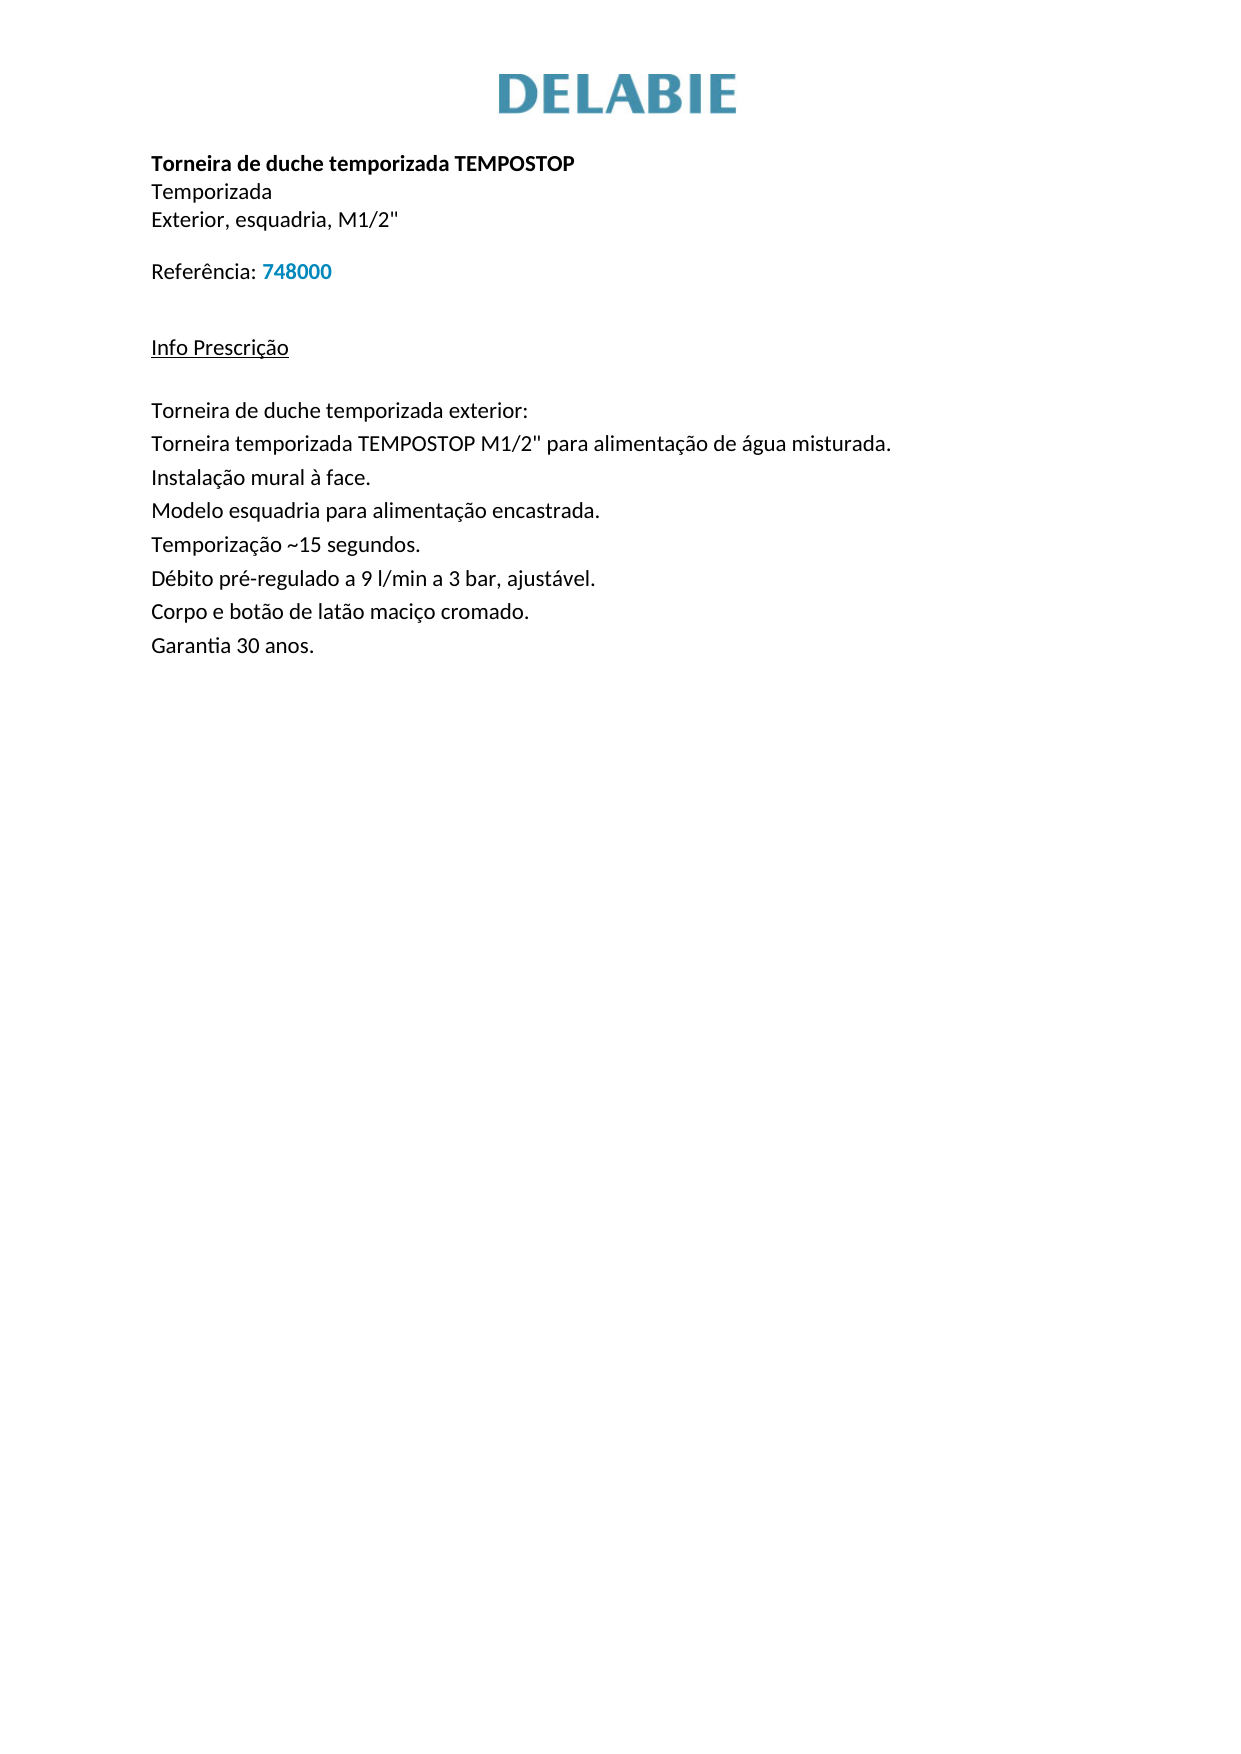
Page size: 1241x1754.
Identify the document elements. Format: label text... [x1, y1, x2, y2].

text Torneira temporizada TEMPOSTOP M1/2" para alimentação de água misturada. [151, 429, 1084, 458]
text Torneira de duche temporizada TEMPOSTOP [151, 149, 1084, 177]
picture [497, 74, 738, 114]
text Info Prescrição [151, 333, 1084, 361]
text Garantia 30 anos. [151, 631, 1084, 659]
text Corpo e botão de latão maciço cromado. [151, 597, 1084, 625]
text Temporizada [151, 177, 1084, 205]
text Débito pré-regulado a 9 l/min a 3 bar, ajustável. [151, 564, 1084, 592]
text Temporização ~15 segundos. [151, 530, 1084, 558]
text Instalação mural à face. [151, 463, 1084, 491]
text Torneira de duche temporizada exterior: [151, 396, 1084, 424]
text Modelo esquadria para alimentação encastrada. [151, 497, 1084, 525]
text Referência: 748000 [151, 257, 1084, 285]
text Exterior, esquadria, M1/2" [151, 205, 1084, 233]
